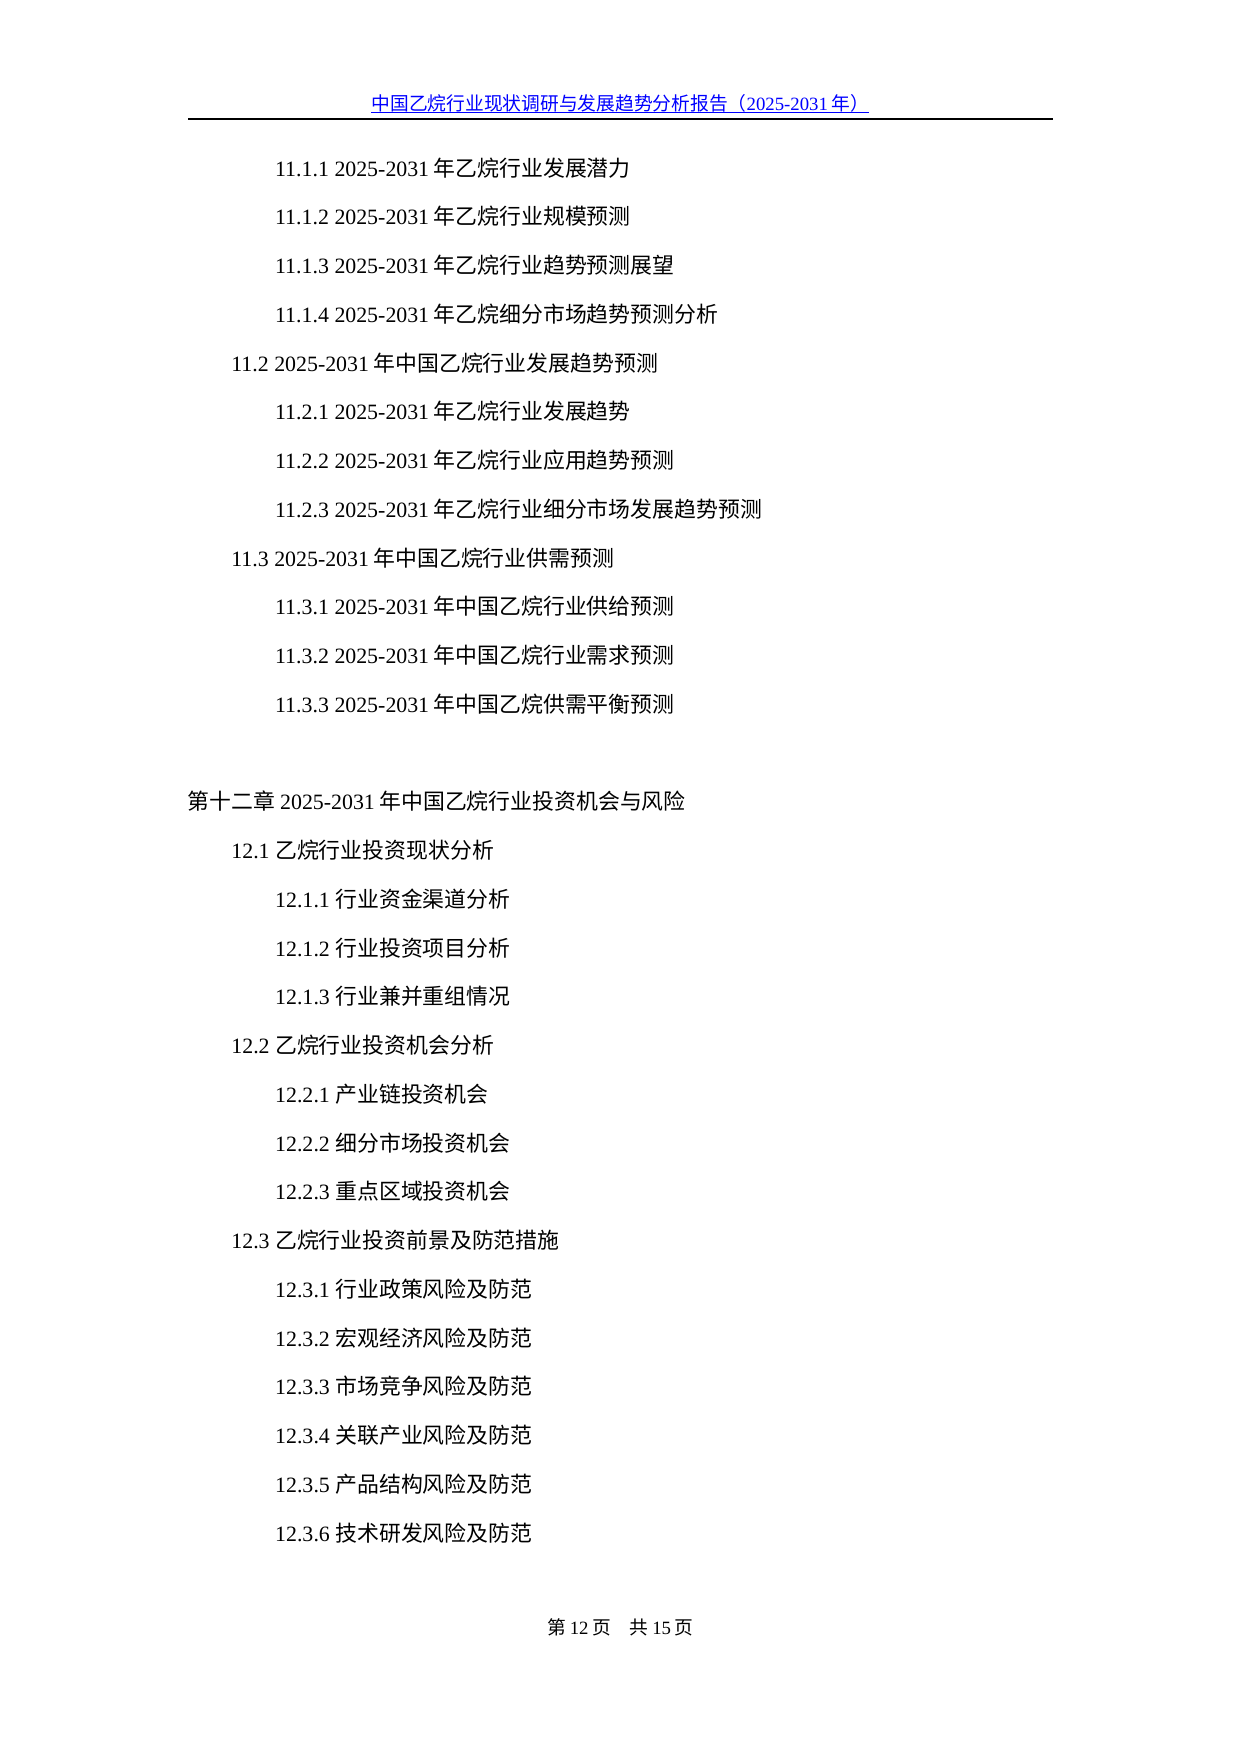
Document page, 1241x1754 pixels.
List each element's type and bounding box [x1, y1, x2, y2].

text [187, 150, 1053, 1548]
